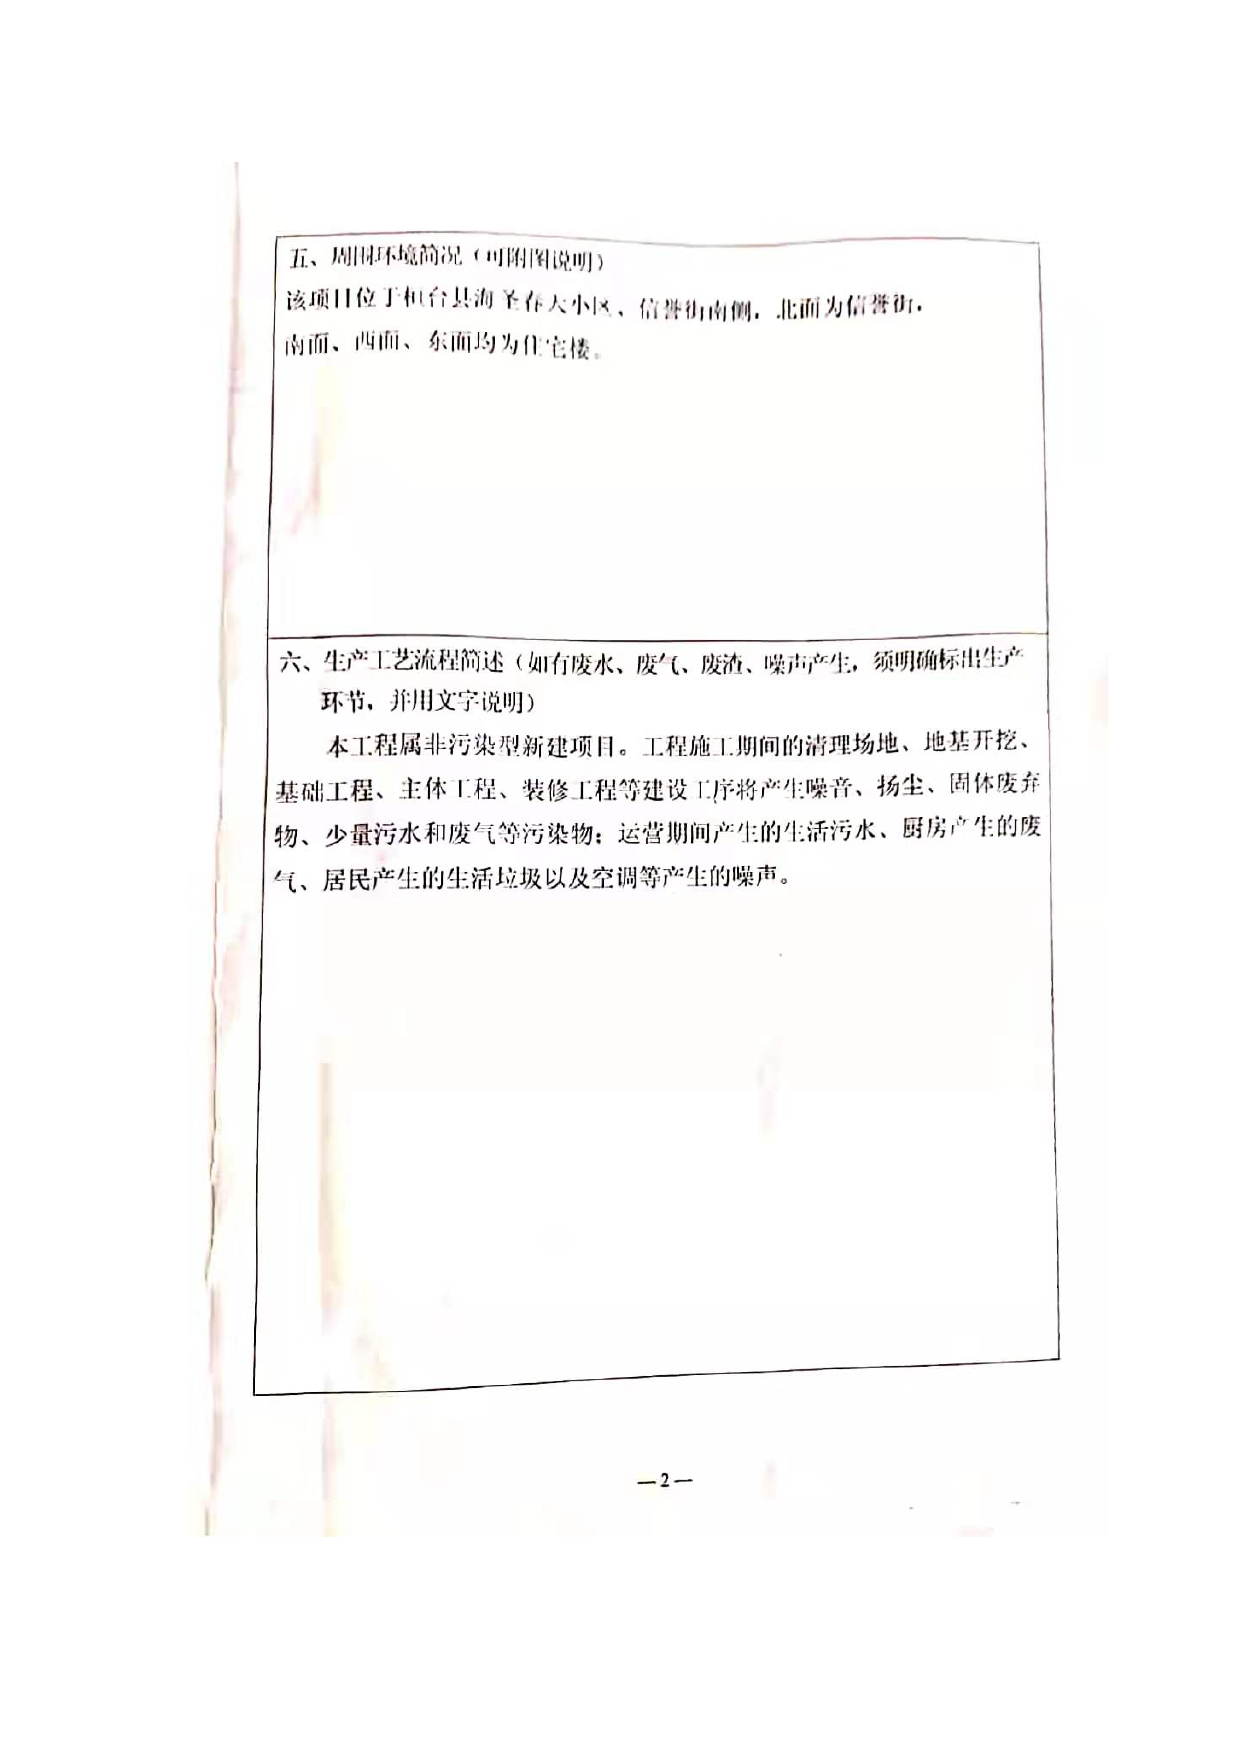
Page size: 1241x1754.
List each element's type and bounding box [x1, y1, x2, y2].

picture [187, 162, 1109, 1537]
